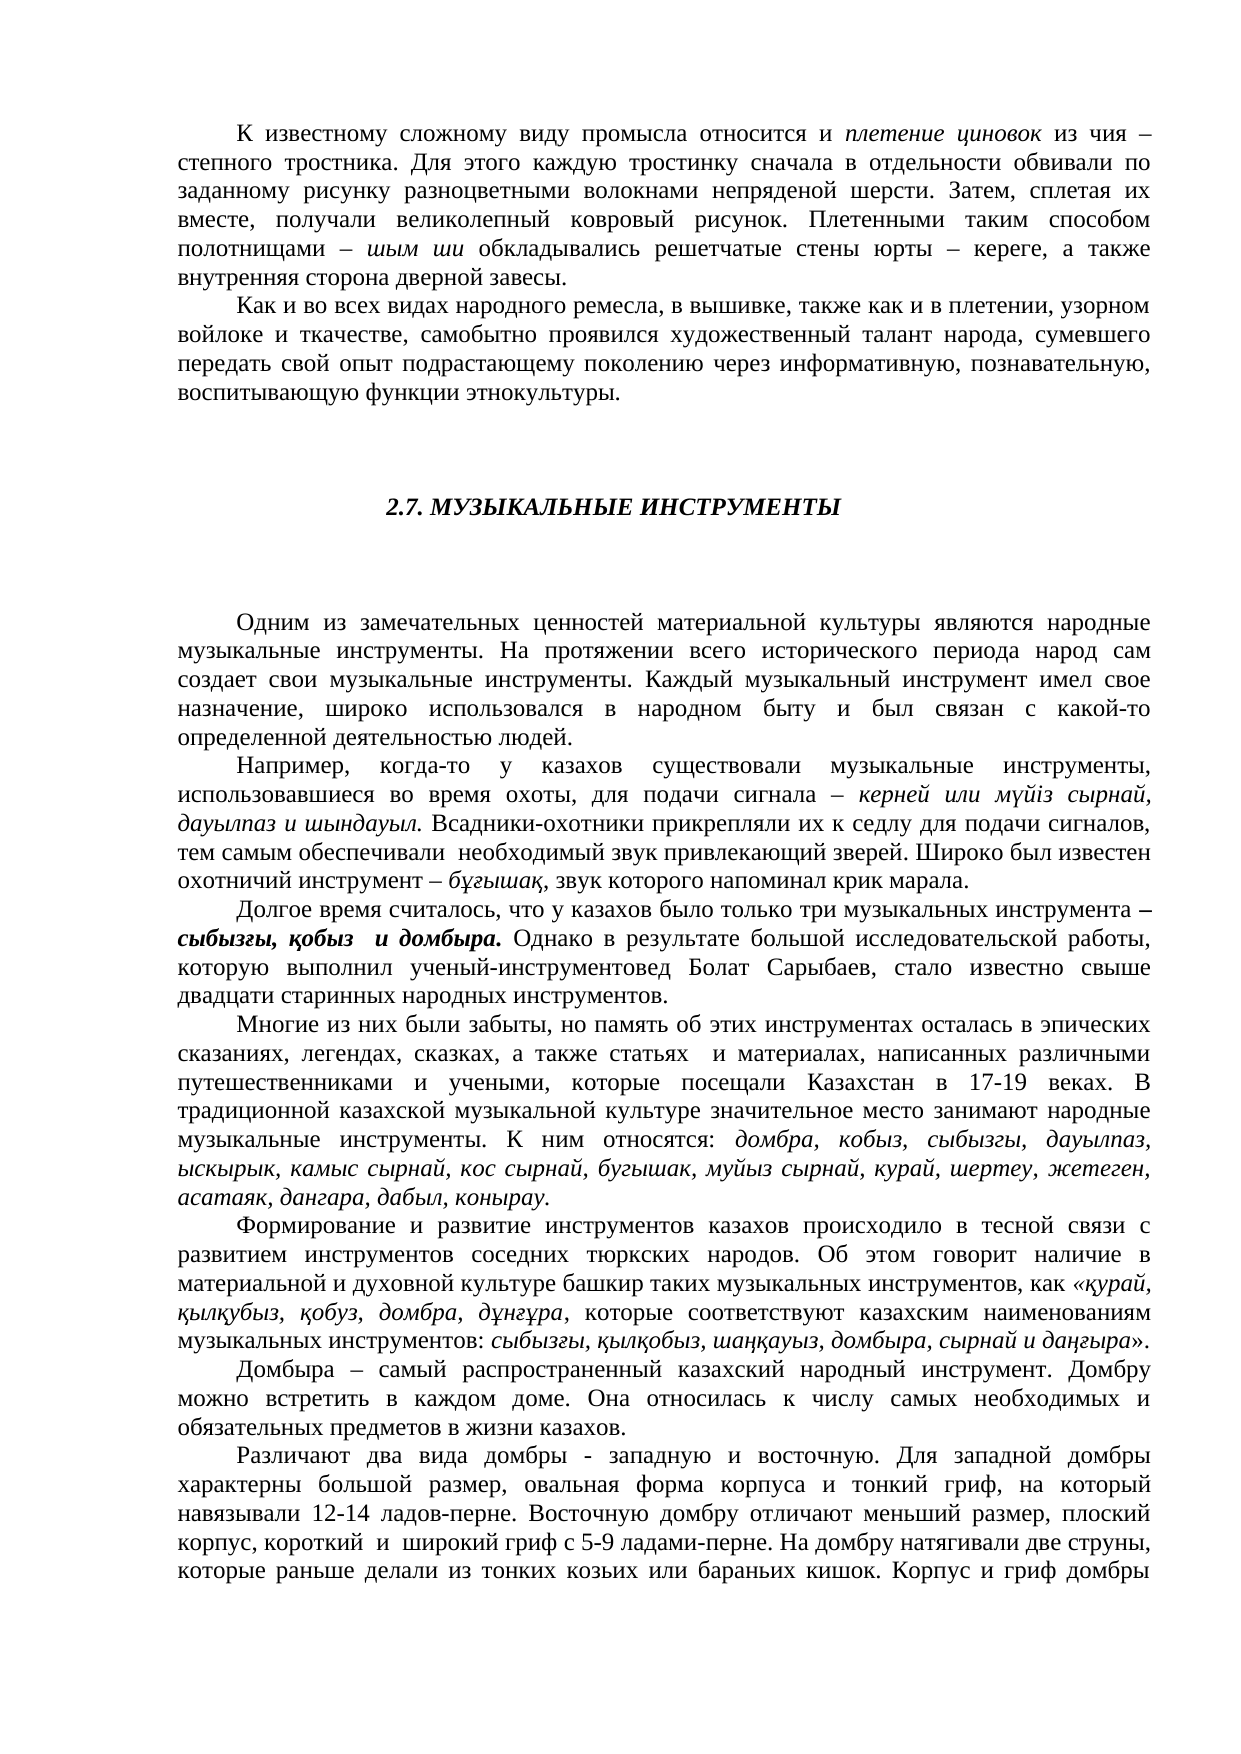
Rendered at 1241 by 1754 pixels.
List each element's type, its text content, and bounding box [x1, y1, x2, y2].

text Долгое время считалось, что у казахов было только три музыкальных инструмента – сыбызғы, қобыз и домбыра. Однако в результате большой исследовательской работы, которую выполнил ученый-инструментовед Болат Сарыбаев, стало известно свыше двадцати старинных народных инструментов. [177, 894, 1152, 1009]
text К известному сложному виду промысла относится и плетение циновок из чия – степного тростника. Для этого каждую тростинку сначала в отдельности обвивали по заданному рисунку разноцветными волокнами непряденой шерсти. Затем, сплетая их вместе, получали великолепный ковровый рисунок. Плетенными таким способом полотнищами – шым ши обкладывались решетчатые стены юрты – кереге, а также внутренняя сторона дверной завесы. [177, 118, 1152, 291]
text Как и во всех видах народного ремесла, в вышивке, также как и в плетении, узорном войлоке и ткачестве, самобытно проявился художественный талант народа, сумевшего передать свой опыт подрастающему поколению через информативную, познавательную, воспитывающую функции этнокультуры. [177, 291, 1152, 406]
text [177, 1441, 1152, 1584]
text Формирование и развитие инструментов казахов происходило в тесной связи с развитием инструментов соседних тюркских народов. Об этом говорит наличие в материальной и духовной культуре башкир таких музыкальных инструментов, как «қурай, қылқубыз, қобуз, домбра, дұнғұра, которые соответствуют казахским наименованиям музыкальных инструментов: сыбызғы, қылқобыз, шаңқауыз, домбыра, сырнай и даңғыра». [177, 1211, 1152, 1354]
text Например, когда-то у казахов существовали музыкальные инструменты, использовавшиеся во время охоты, для подачи сигнала – керней или мүйіз сырнай, дауылпаз и шындауыл. Всадники-охотники прикрепляли их к седлу для подачи сигналов, тем самым обеспечивали необходимый звук привлекающий зверей. Широко был известен охотничий инструмент – бұғышақ, звук которого напоминал крик марала. [177, 751, 1152, 894]
text 2.7. МУЗЫКАЛЬНЫЕ ИНСТРУМЕНТЫ [177, 492, 1152, 521]
text Домбыра – самый распространенный казахский народный инструмент. Домбру можно встретить в каждом доме. Она относилась к числу самых необходимых и обязательных предметов в жизни казахов. [177, 1354, 1152, 1441]
text Одним из замечательных ценностей материальной культуры являются народные музыкальные инструменты. На протяжении всего исторического периода народ сам создает свои музыкальные инструменты. Каждый музыкальный инструмент имел свое назначение, широко использовался в народном быту и был связан с какой-то определенной деятельностью людей. [177, 607, 1152, 751]
text Многие из них были забыты, но память об этих инструментах осталась в эпических сказаниях, легендах, сказках, а также статьях и материалах, написанных различными путешественниками и учеными, которые посещали Казахстан в 17-19 веках. В традиционной казахской музыкальной культуре значительное место занимают народные музыкальные инструменты. К ним относятся: домбра, кобыз, сыбызгы, дауылпаз, ыскырык, камыс сырнай, кос сырнай, бугышак, муйыз сырнай, курай, шертеу, жетеген, асатаяк, дангара, дабыл, конырау. [177, 1009, 1152, 1211]
